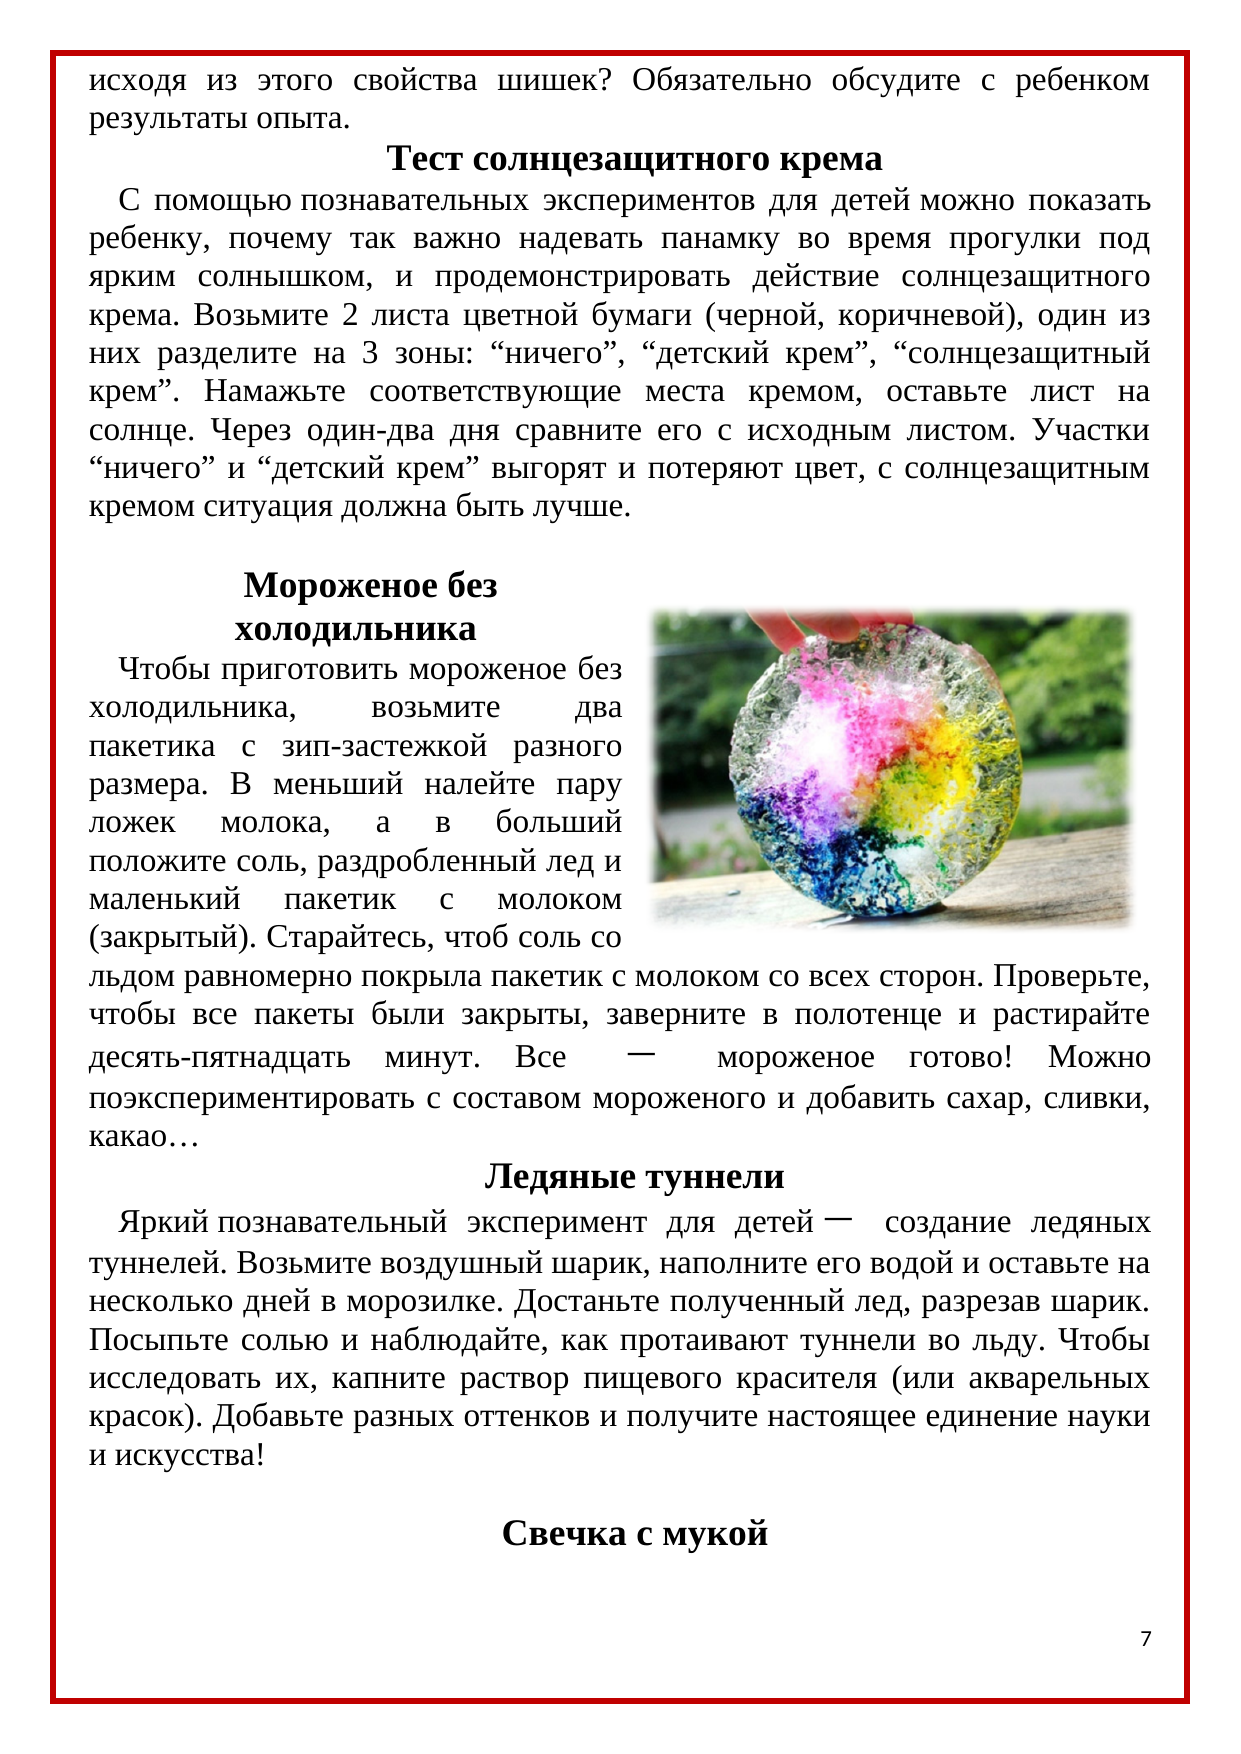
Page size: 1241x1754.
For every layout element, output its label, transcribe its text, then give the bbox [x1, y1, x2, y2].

text Ледяные туннели [88, 1154, 1152, 1197]
text Яркий познавательный эксперимент для детей ㅡ создание ледяных туннелей. Возьмите воздушный шарик, наполните его водой и оставьте на несколько дней в морозилке. Достаньте полученный лед, разрезав шарик. Посыпьте солью и наблюдайте, как протаивают туннели во льду. Чтобы исследовать их, капните раствор пищевого красителя (или акварельных красок). Добавьте разных оттенков и получите настоящее единение науки и искусства! [88, 1197, 1152, 1472]
text Тест солнцезащитного крема [88, 136, 1152, 179]
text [88, 59, 1152, 136]
text Свечка с мукой [88, 1511, 1152, 1554]
text Чтобы приготовить мороженое без холодильника, возьмите два пакетика с зип-застежкой разного размера. В меньший налейте пару ложек молока, а в больший положите соль, раздробленный лед и маленький пакетик с молоком (закрытый). Старайтесь, чтоб соль со льдом равномерно покрыла пакетик с молоком со всех сторон. Проверьте, чтобы все пакеты были закрыты, заверните в полотенце и растирайте десять-пятнадцать минут. Все ㅡ мороженое готово! Можно поэкспериментировать с составом мороженого и добавить сахар, сливки, какао… [88, 648, 1152, 1154]
picture [659, 618, 1124, 919]
text С помощью познавательных экспериментов для детей можно показать ребенку, почему так важно надевать панамку во время прогулки под ярким солнышком, и продемонстрировать действие солнцезащитного крема. Возьмите 2 листа цветной бумаги (черной, коричневой), один из них разделите на 3 зоны: “ничего”, “детский крем”, “солнцезащитный крем”. Намажьте соответствующие места кремом, оставьте лист на солнце. Через один-два дня сравните его с исходным листом. Участки “ничего” и “детский крем” выгорят и потеряют цвет, с солнцезащитным кремом ситуация должна быть лучше. [88, 179, 1152, 524]
